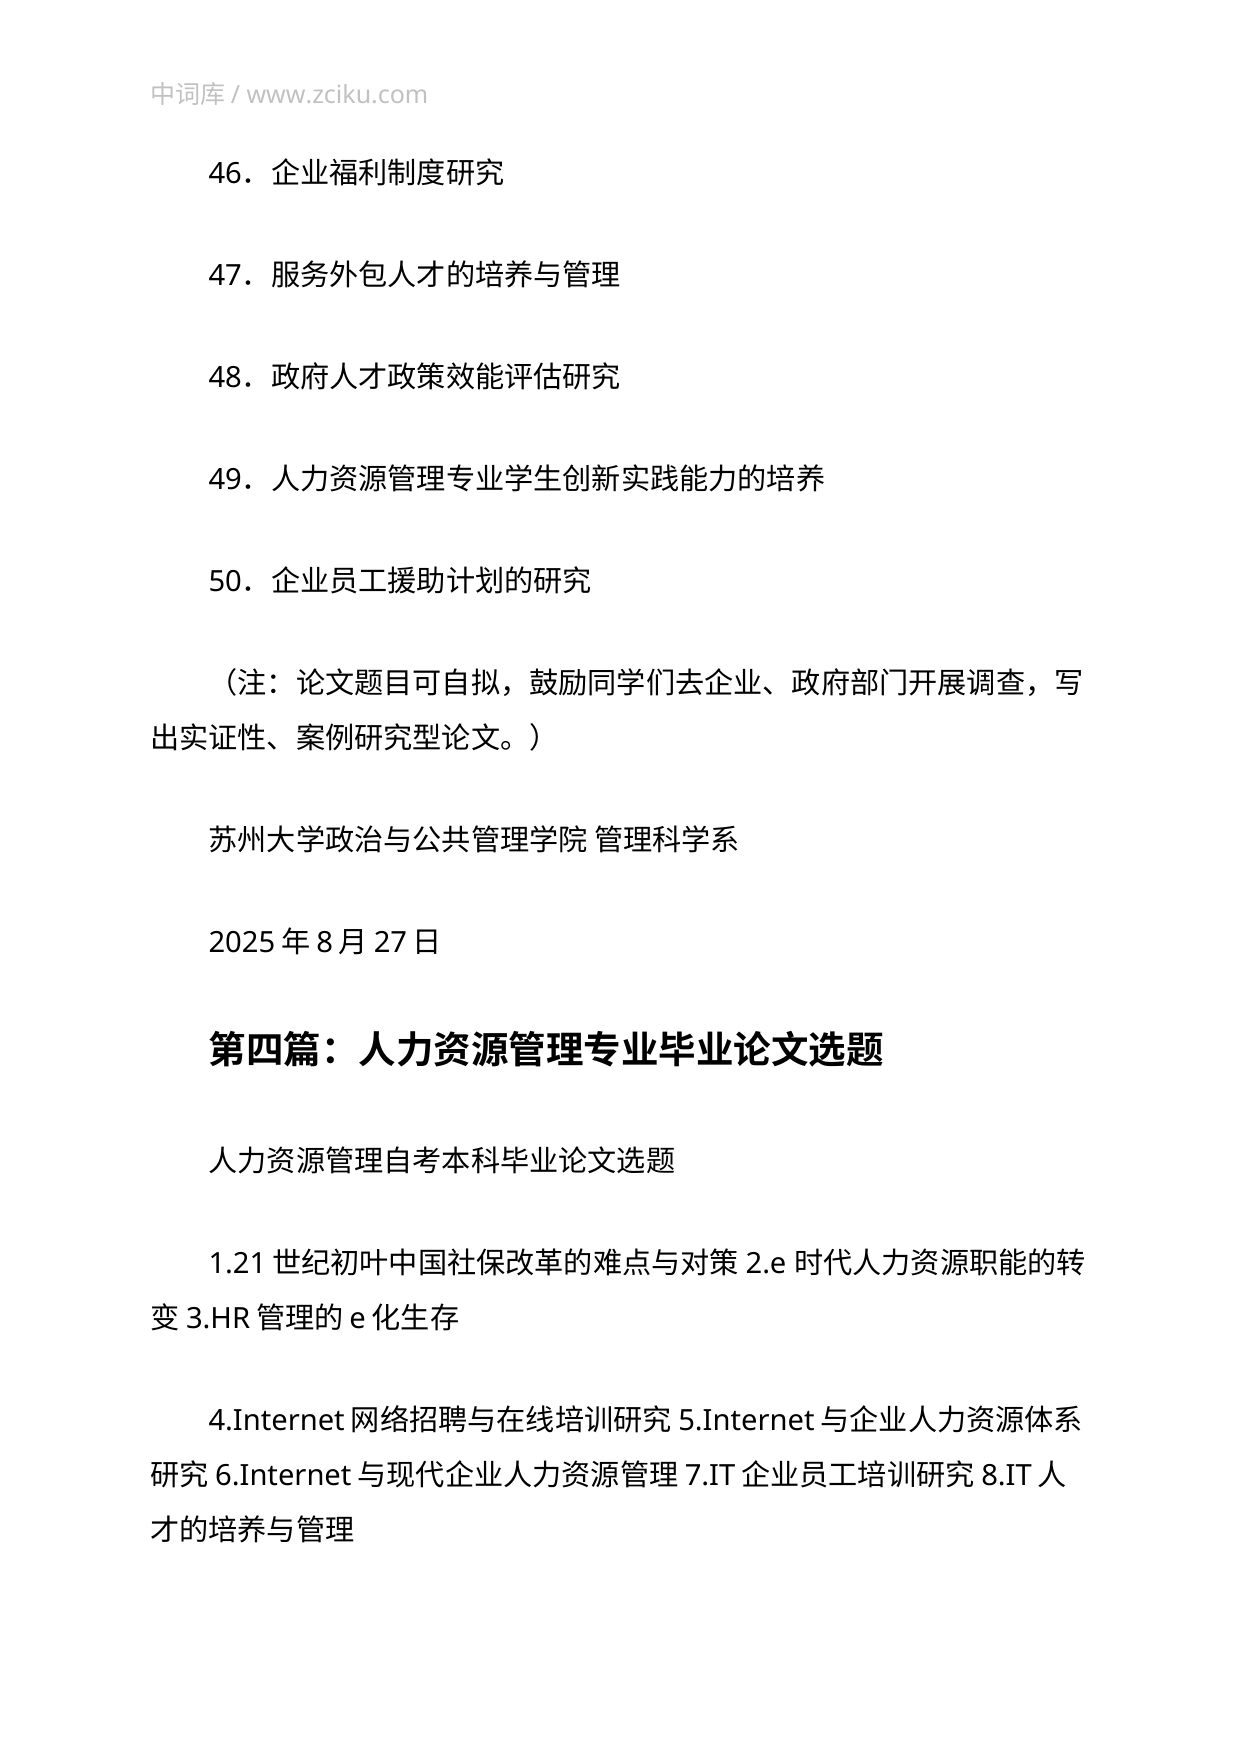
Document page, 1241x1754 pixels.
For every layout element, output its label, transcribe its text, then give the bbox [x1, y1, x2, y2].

text 第四篇：人力资源管理专业毕业论文选题 [150, 1020, 1090, 1074]
text 49．人力资源管理专业学生创新实践能力的培养 [150, 456, 1090, 498]
text 人力资源管理自考本科毕业论文选题 [150, 1138, 1090, 1180]
text 50．企业员工援助计划的研究 [150, 558, 1090, 600]
text 46．企业福利制度研究 [150, 150, 1090, 192]
text 1.21世纪初叶中国社保改革的难点与对策 2.e 时代人力资源职能的转变 3.HR管理的e化生存 [150, 1239, 1090, 1337]
text 48．政府人才政策效能评估研究 [150, 354, 1090, 396]
text 4.Internet网络招聘与在线培训研究 5.Internet与企业人力资源体系研究 6.Internet与现代企业人力资源管理 7.IT企业员工培训研究 8.IT人才的培养与管理 [150, 1396, 1090, 1549]
text 苏州大学政治与公共管理学院 管理科学系 [150, 817, 1090, 859]
text （注：论文题目可自拟，鼓励同学们去企业、政府部门开展调查，写出实证性、案例研究型论文。） [150, 660, 1090, 757]
text 2025年8月27日 [150, 918, 1090, 961]
text 47．服务外包人才的培养与管理 [150, 252, 1090, 294]
